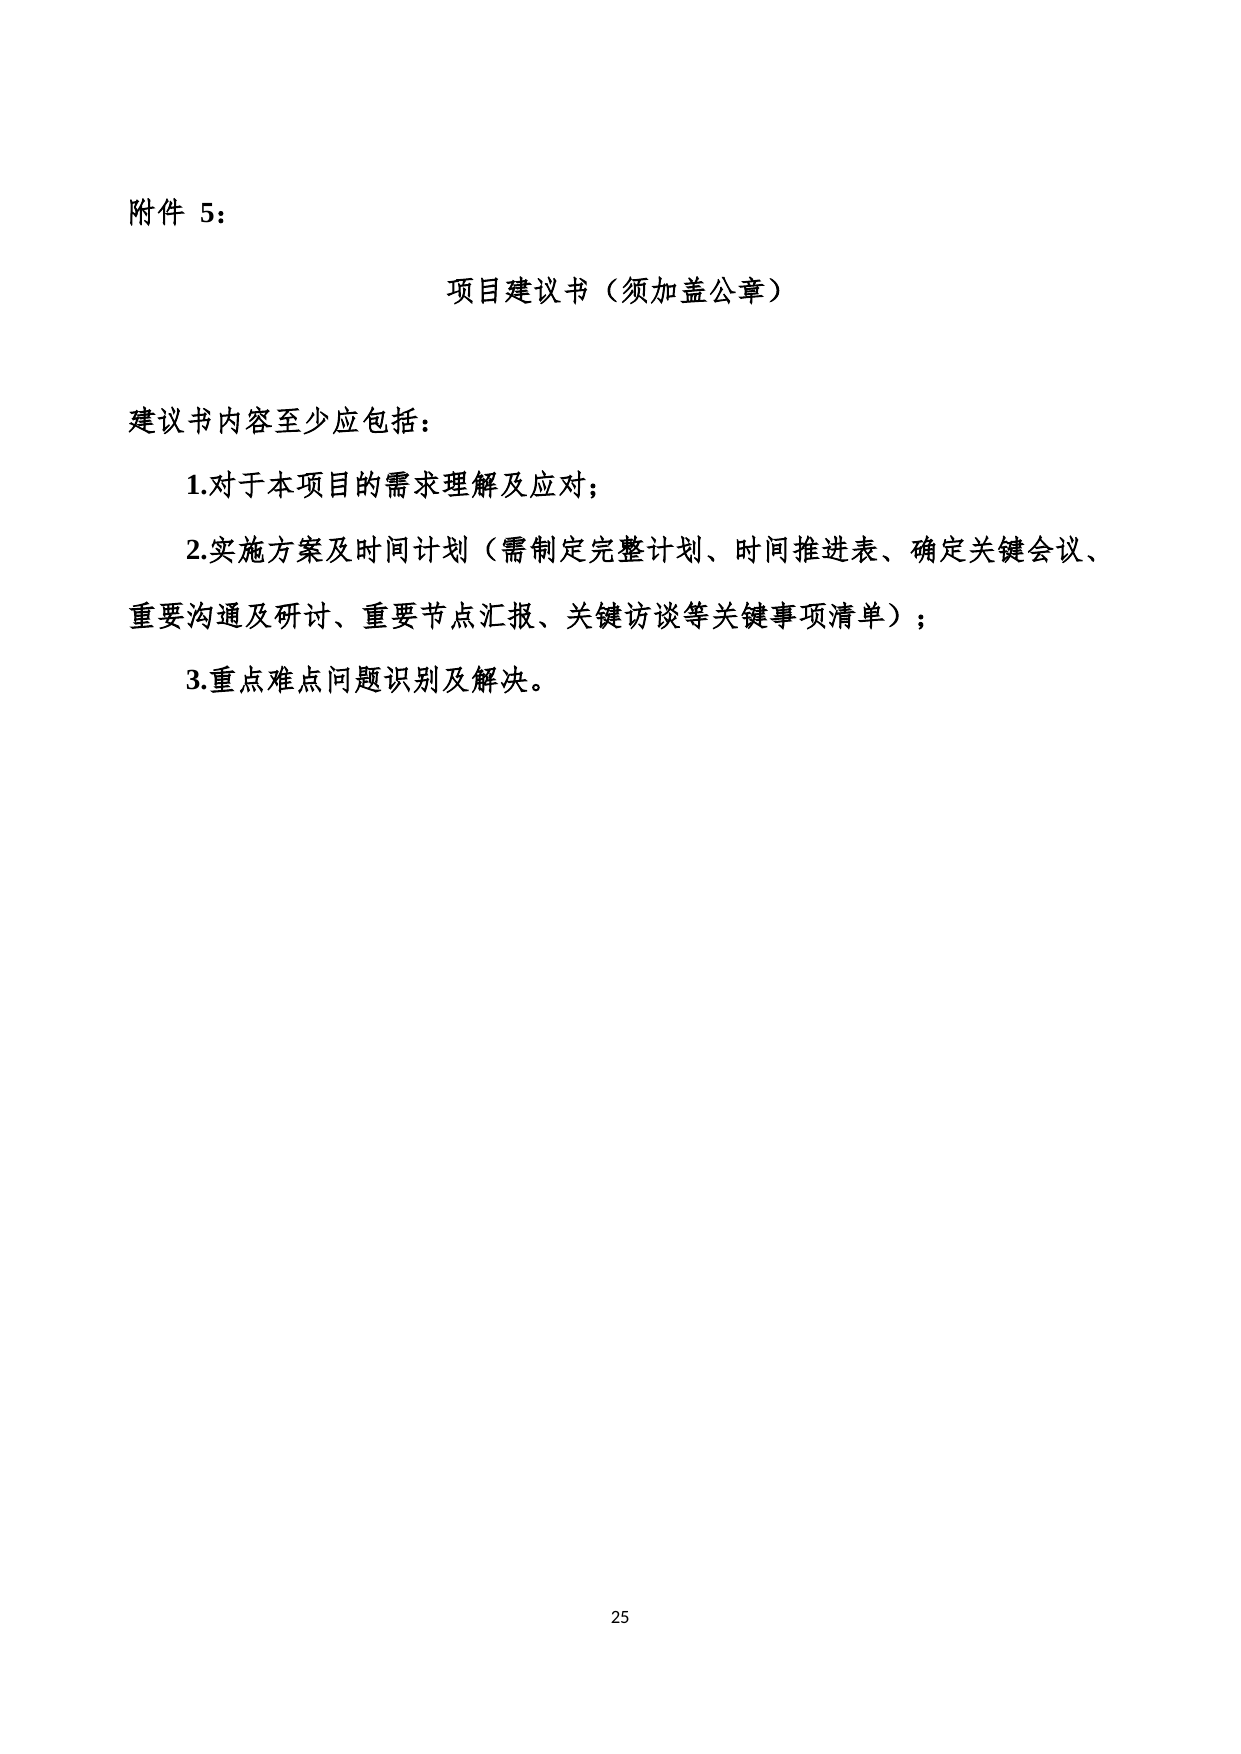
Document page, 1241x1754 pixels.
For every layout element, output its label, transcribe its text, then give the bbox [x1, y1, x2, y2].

text 建议书内容至少应包括： [127, 386, 1113, 451]
text 1.对于本项目的需求理解及应对； [127, 451, 1113, 516]
text 附件 5： [127, 178, 1113, 243]
text 2.实施方案及时间计划（需制定完整计划、时间推进表、确定关键会议、重要沟通及研讨、重要节点汇报、关键访谈等关键事项清单）； [127, 516, 1113, 646]
text 项目建议书（须加盖公章） [127, 256, 1113, 321]
text 3.重点难点问题识别及解决。 [127, 646, 1113, 711]
